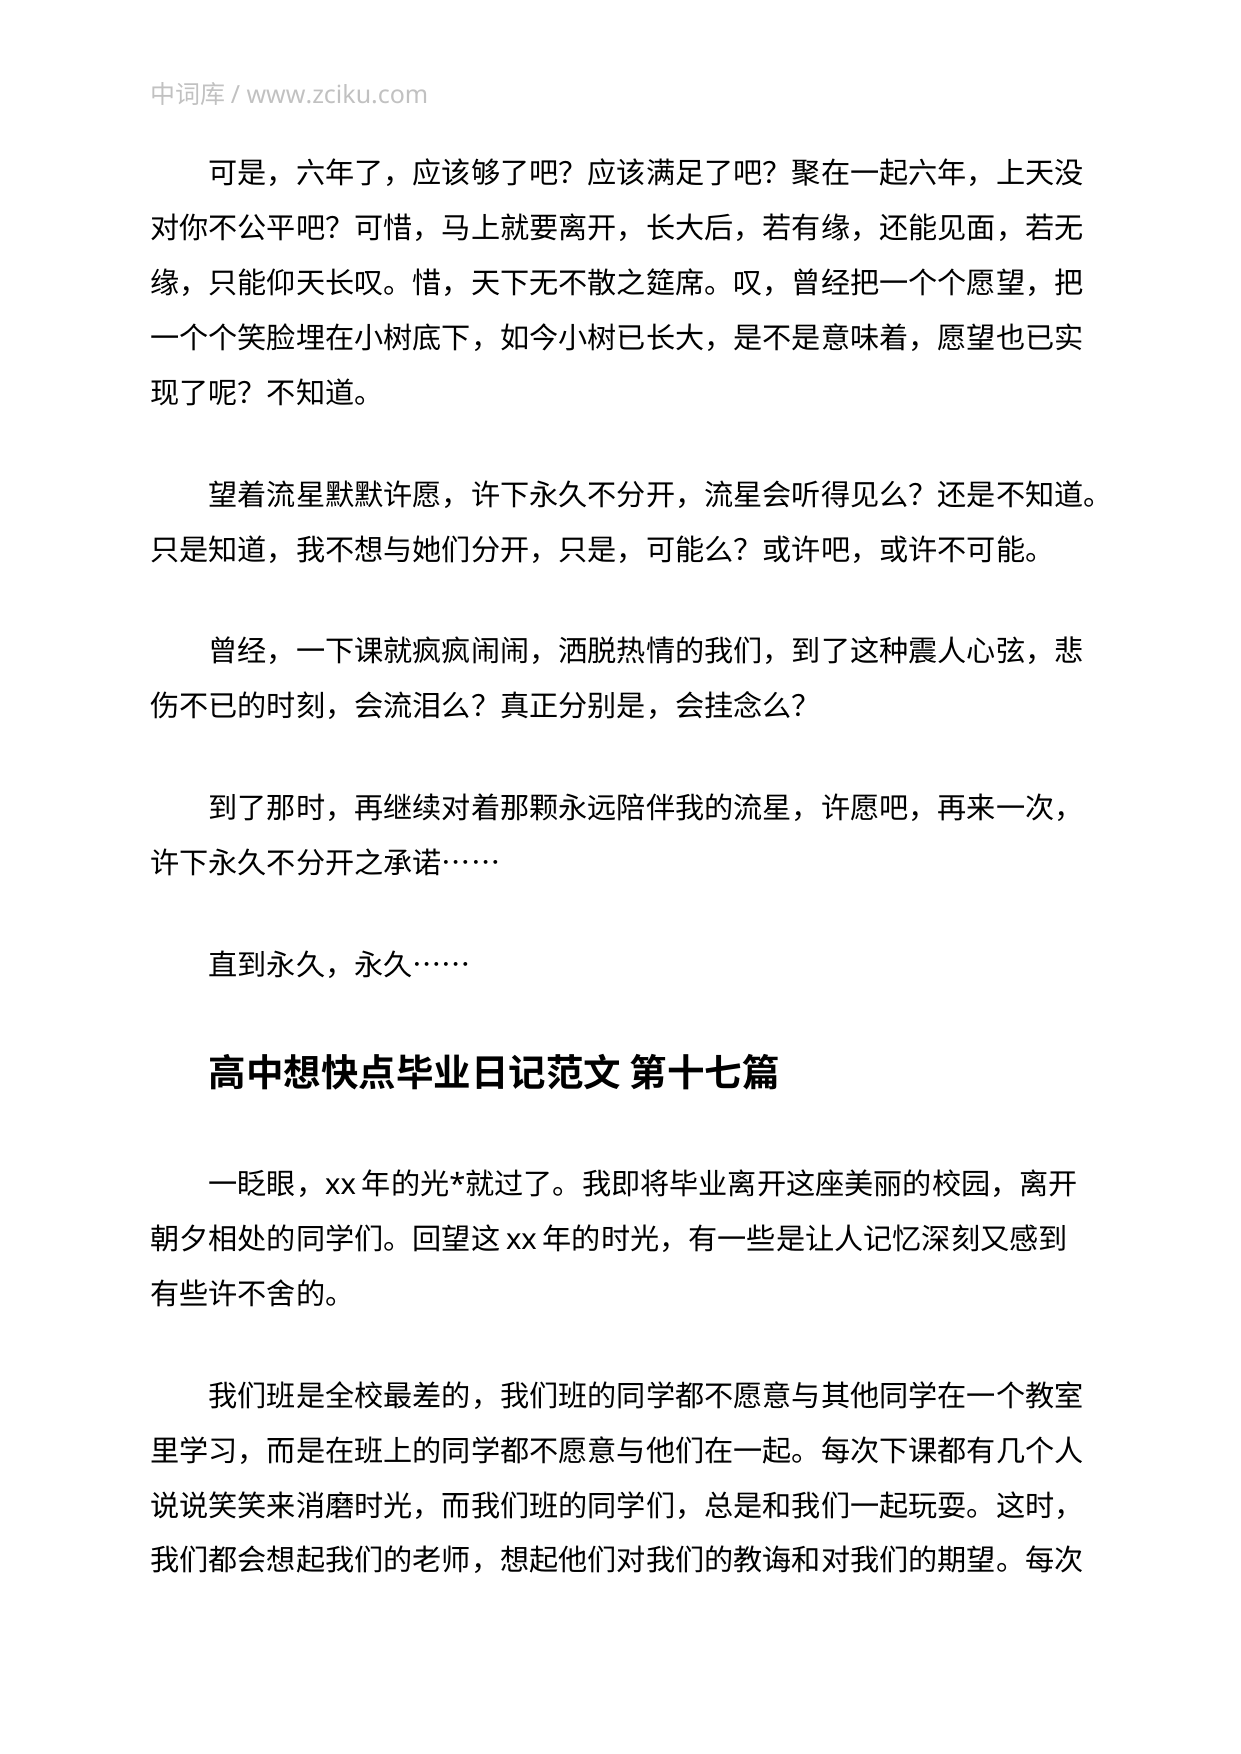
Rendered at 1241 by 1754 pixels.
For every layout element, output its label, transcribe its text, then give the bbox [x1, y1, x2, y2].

text 到了那时，再继续对着那颗永远陪伴我的流星，许愿吧，再来一次，许下永久不分开之承诺…… [150, 785, 1090, 882]
text 高中想快点毕业日记范文 第十七篇 [150, 1043, 1090, 1097]
text 直到永久，永久…… [150, 941, 1090, 984]
text 望着流星默默许愿，许下永久不分开，流星会听得见么？还是不知道。只是知道，我不想与她们分开，只是，可能么？或许吧，或许不可能。 [150, 471, 1090, 568]
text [150, 1372, 1090, 1579]
text 可是，六年了，应该够了吧？应该满足了吧？聚在一起六年，上天没对你不公平吧？可惜，马上就要离开，长大后，若有缘，还能见面，若无缘，只能仰天长叹。惜，天下无不散之筵席。叹，曾经把一个个愿望，把一个个笑脸埋在小树底下，如今小树已长大，是不是意味着，愿望也已实现了呢？不知道。 [150, 150, 1090, 412]
text 一眨眼，xx年的光*就过了。我即将毕业离开这座美丽的校园，离开朝夕相处的同学们。回望这xx年的时光，有一些是让人记忆深刻又感到有些许不舍的。 [150, 1161, 1090, 1313]
text 曾经，一下课就疯疯闹闹，洒脱热情的我们，到了这种震人心弦，悲伤不已的时刻，会流泪么？真正分别是，会挂念么？ [150, 628, 1090, 725]
